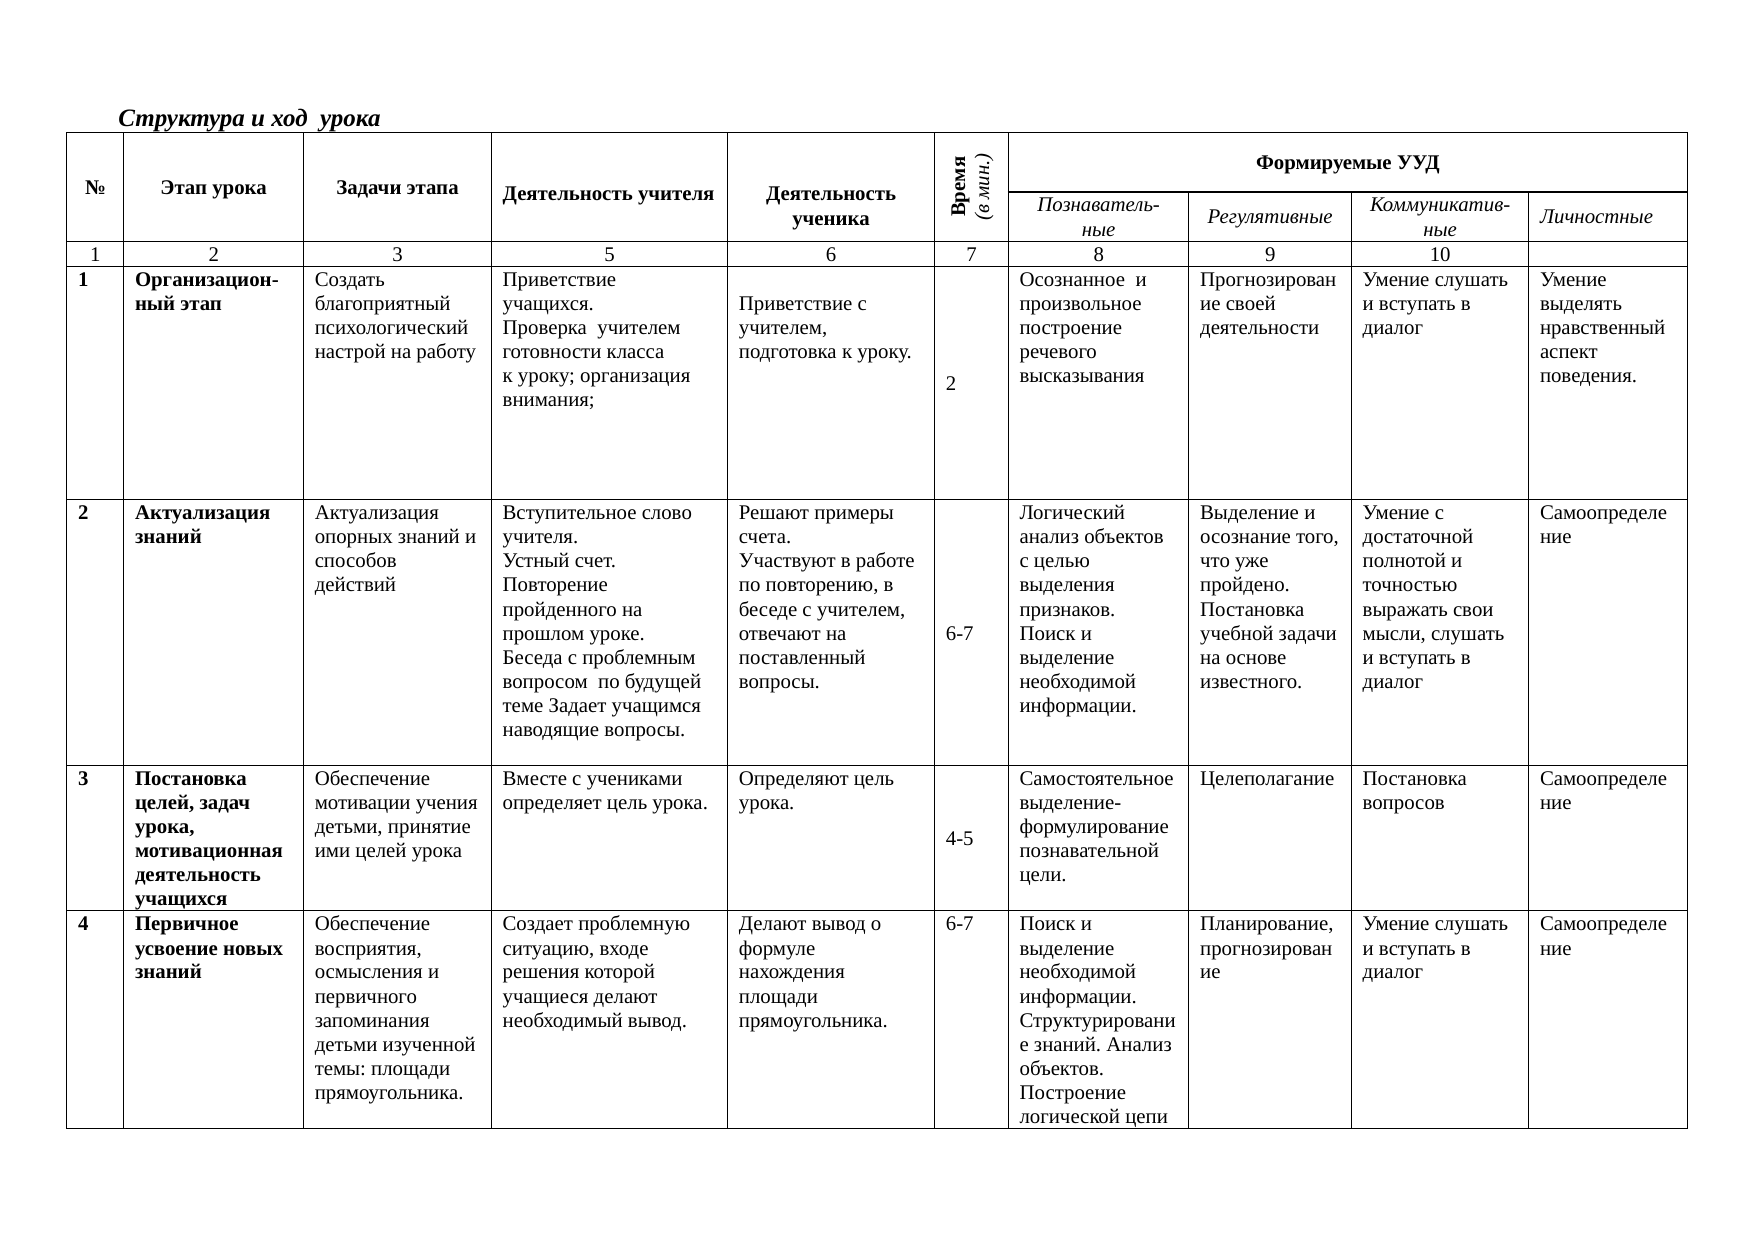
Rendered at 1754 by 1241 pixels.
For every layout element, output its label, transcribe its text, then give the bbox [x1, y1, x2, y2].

table_cell 7 [935, 242, 1008, 266]
table_header Задачи этапа [304, 133, 491, 241]
table_cell Самостоятельное выделение-формулирование познавательной цели. [1009, 766, 1188, 910]
table_cell Умение слушать и вступать в диалог [1352, 267, 1528, 499]
table_header № [67, 133, 123, 241]
table_cell Актуализация опорных знаний и способов действий [304, 500, 491, 765]
table_cell Умение выделять нравственный аспект поведения. [1529, 267, 1687, 499]
table_cell Умение слушать и вступать в диалог [1352, 911, 1528, 1128]
table_cell Постановка целей, задач урока, мотивационная деятельность учащихся [124, 766, 303, 910]
table_cell Личностные [1529, 193, 1687, 241]
table_cell 6 [728, 242, 934, 266]
table_cell 9 [1189, 242, 1351, 266]
table_cell Выделение и осознание того, что уже пройдено. Постановка учебной задачи на основе известного. [1189, 500, 1351, 765]
table_cell Умение с достаточной полнотой и точностью выражать свои мысли, слушать и вступать в диалог [1352, 500, 1528, 765]
table_cell 2 [124, 242, 303, 266]
table_cell Определяют цель урока. [728, 766, 934, 910]
text Структура и ход урока [118, 103, 1636, 132]
table_cell Планирование, прогнозирование [1189, 911, 1351, 1128]
table_cell Вступительное слово учителя. Устный счет. Повторение пройденного на прошлом уроке. Беседа с проблемным вопросом по будущей теме Задает учащимся наводящие вопросы. [492, 500, 727, 765]
table_cell 2 [67, 500, 123, 765]
table_header Деятельность ученика [728, 133, 934, 241]
table_cell Самоопределение [1529, 766, 1687, 910]
table_cell Первичное усвоение новых знаний [124, 911, 303, 1128]
table_cell Организацион-ный этап [124, 267, 303, 499]
table_header Деятельность учителя [492, 133, 727, 241]
table_cell Самоопределение [1529, 500, 1687, 765]
table_cell Целеполагание [1189, 766, 1351, 910]
table_cell Осознанное и произвольное построение речевого высказывания [1009, 267, 1188, 499]
table_cell Познаватель- ные [1009, 193, 1188, 241]
table_cell 1 [67, 267, 123, 499]
table_header Этап урока [124, 133, 303, 241]
table_cell 1 [67, 242, 123, 266]
table_cell 10 [1352, 242, 1528, 266]
table_cell Приветствие учащихся. Проверка учителем готовности класса к уроку; организация внимания; [492, 267, 727, 499]
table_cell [1009, 911, 1188, 1128]
table_cell 3 [67, 766, 123, 910]
table_cell Вместе с учениками определяет цель урока. [492, 766, 727, 910]
table_cell Обеспечение мотивации учения детьми, принятие ими целей урока [304, 766, 491, 910]
table_cell [1529, 242, 1687, 266]
table_cell 6-7 [935, 500, 1008, 765]
table_cell 6-7 [935, 911, 1008, 1128]
table_cell Актуализация знаний [124, 500, 303, 765]
table_cell 3 [304, 242, 491, 266]
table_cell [492, 911, 727, 1128]
table_cell Коммуникатив- ные [1352, 193, 1528, 241]
table_cell Создать благоприятный психологический настрой на работу [304, 267, 491, 499]
table_header Время (в мин.) [935, 133, 1008, 241]
table_cell 2 [935, 267, 1008, 499]
table_cell 4 [67, 911, 123, 1128]
table_header Формируемые УУД [1009, 133, 1687, 191]
table_cell Самоопределение [1529, 911, 1687, 1128]
table_cell Постановка вопросов [1352, 766, 1528, 910]
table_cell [304, 911, 491, 1128]
table_cell 8 [1009, 242, 1188, 266]
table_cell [728, 911, 934, 1128]
table_cell 5 [492, 242, 727, 266]
table_cell Прогнозирование своей деятельности [1189, 267, 1351, 499]
table_cell Приветствие с учителем, подготовка к уроку. [728, 267, 934, 499]
table_cell Логический анализ объектов с целью выделения признаков. Поиск и выделение необходимой информации. [1009, 500, 1188, 765]
table_cell Решают примеры счета. Участвуют в работе по повторению, в беседе с учителем, отвечают на поставленный вопросы. [728, 500, 934, 765]
table_cell 4-5 [935, 766, 1008, 910]
table_cell Регулятивные [1189, 193, 1351, 241]
